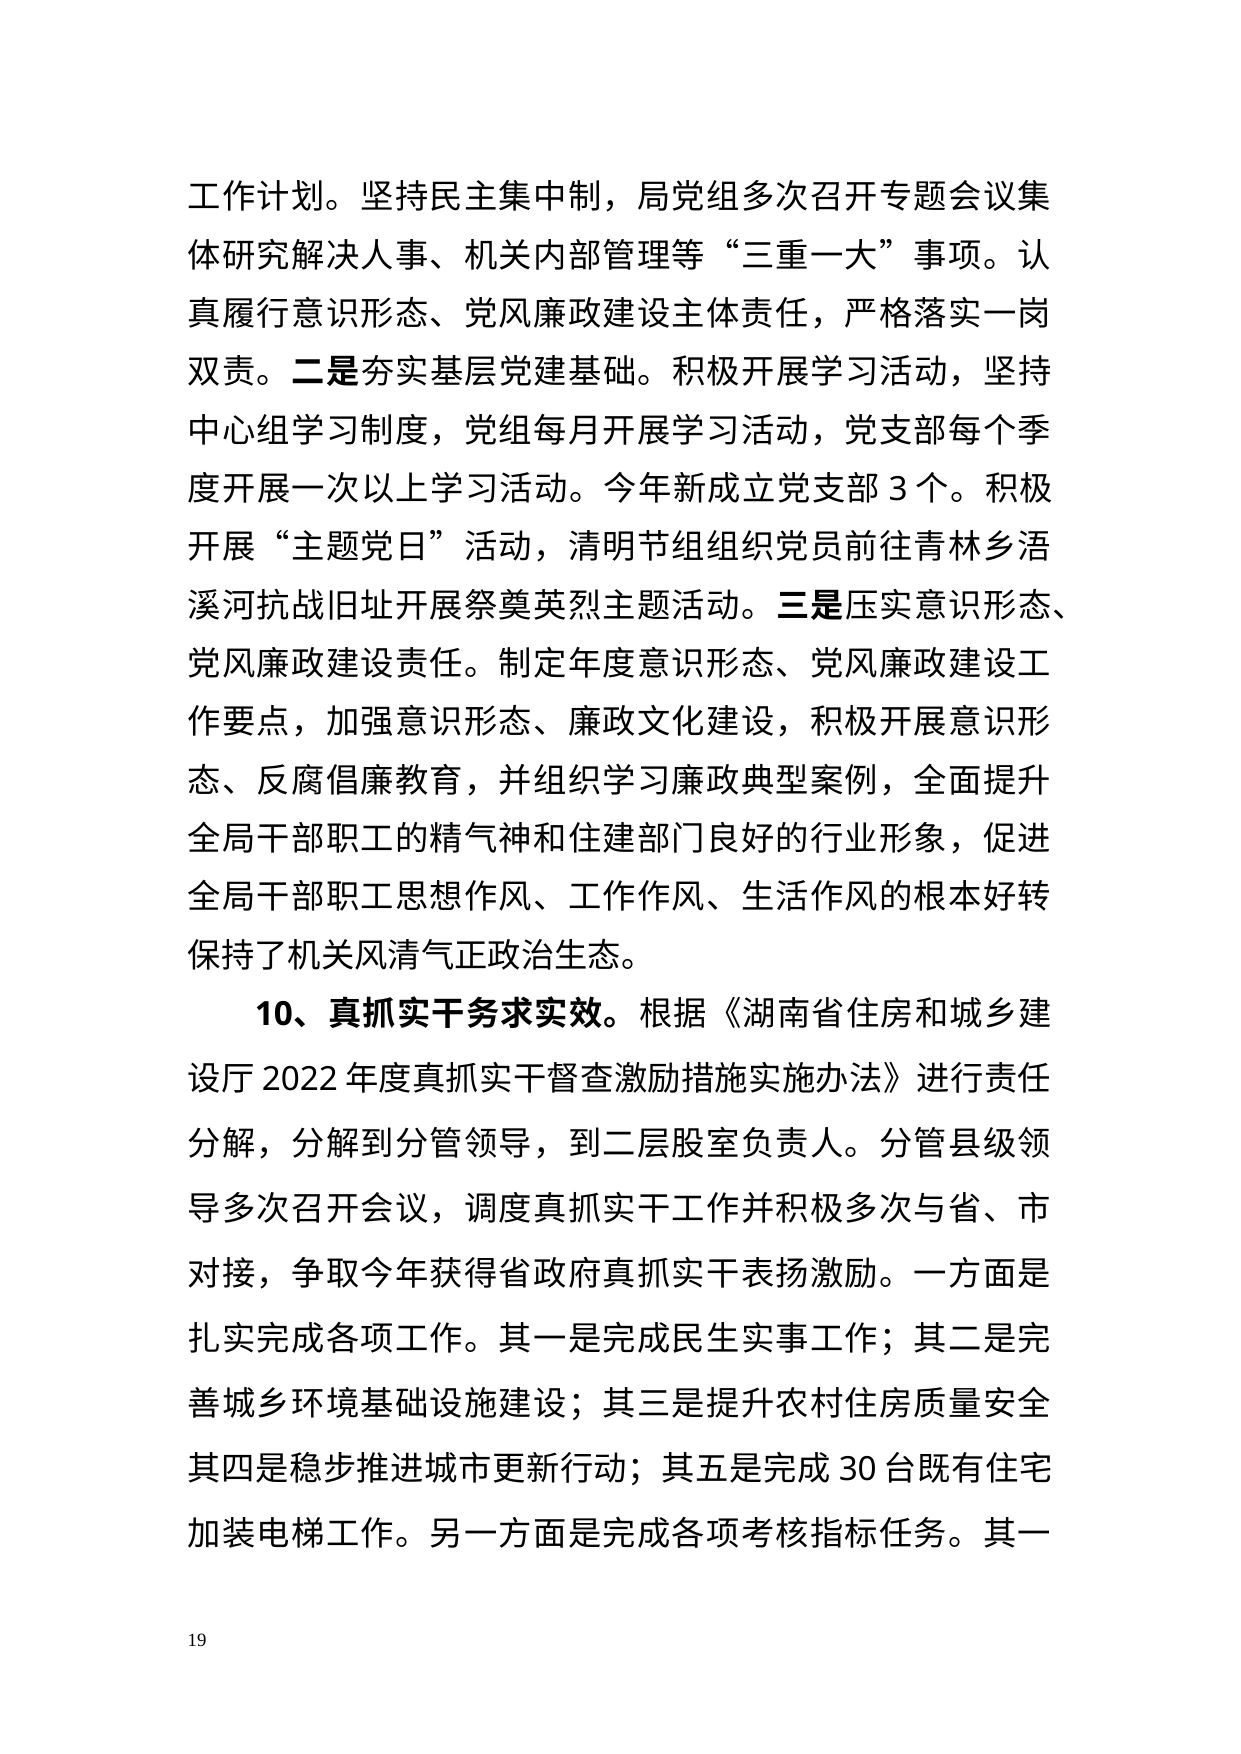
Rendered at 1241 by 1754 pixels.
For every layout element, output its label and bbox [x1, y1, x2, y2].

text [187, 162, 1053, 979]
text [187, 979, 1053, 1564]
